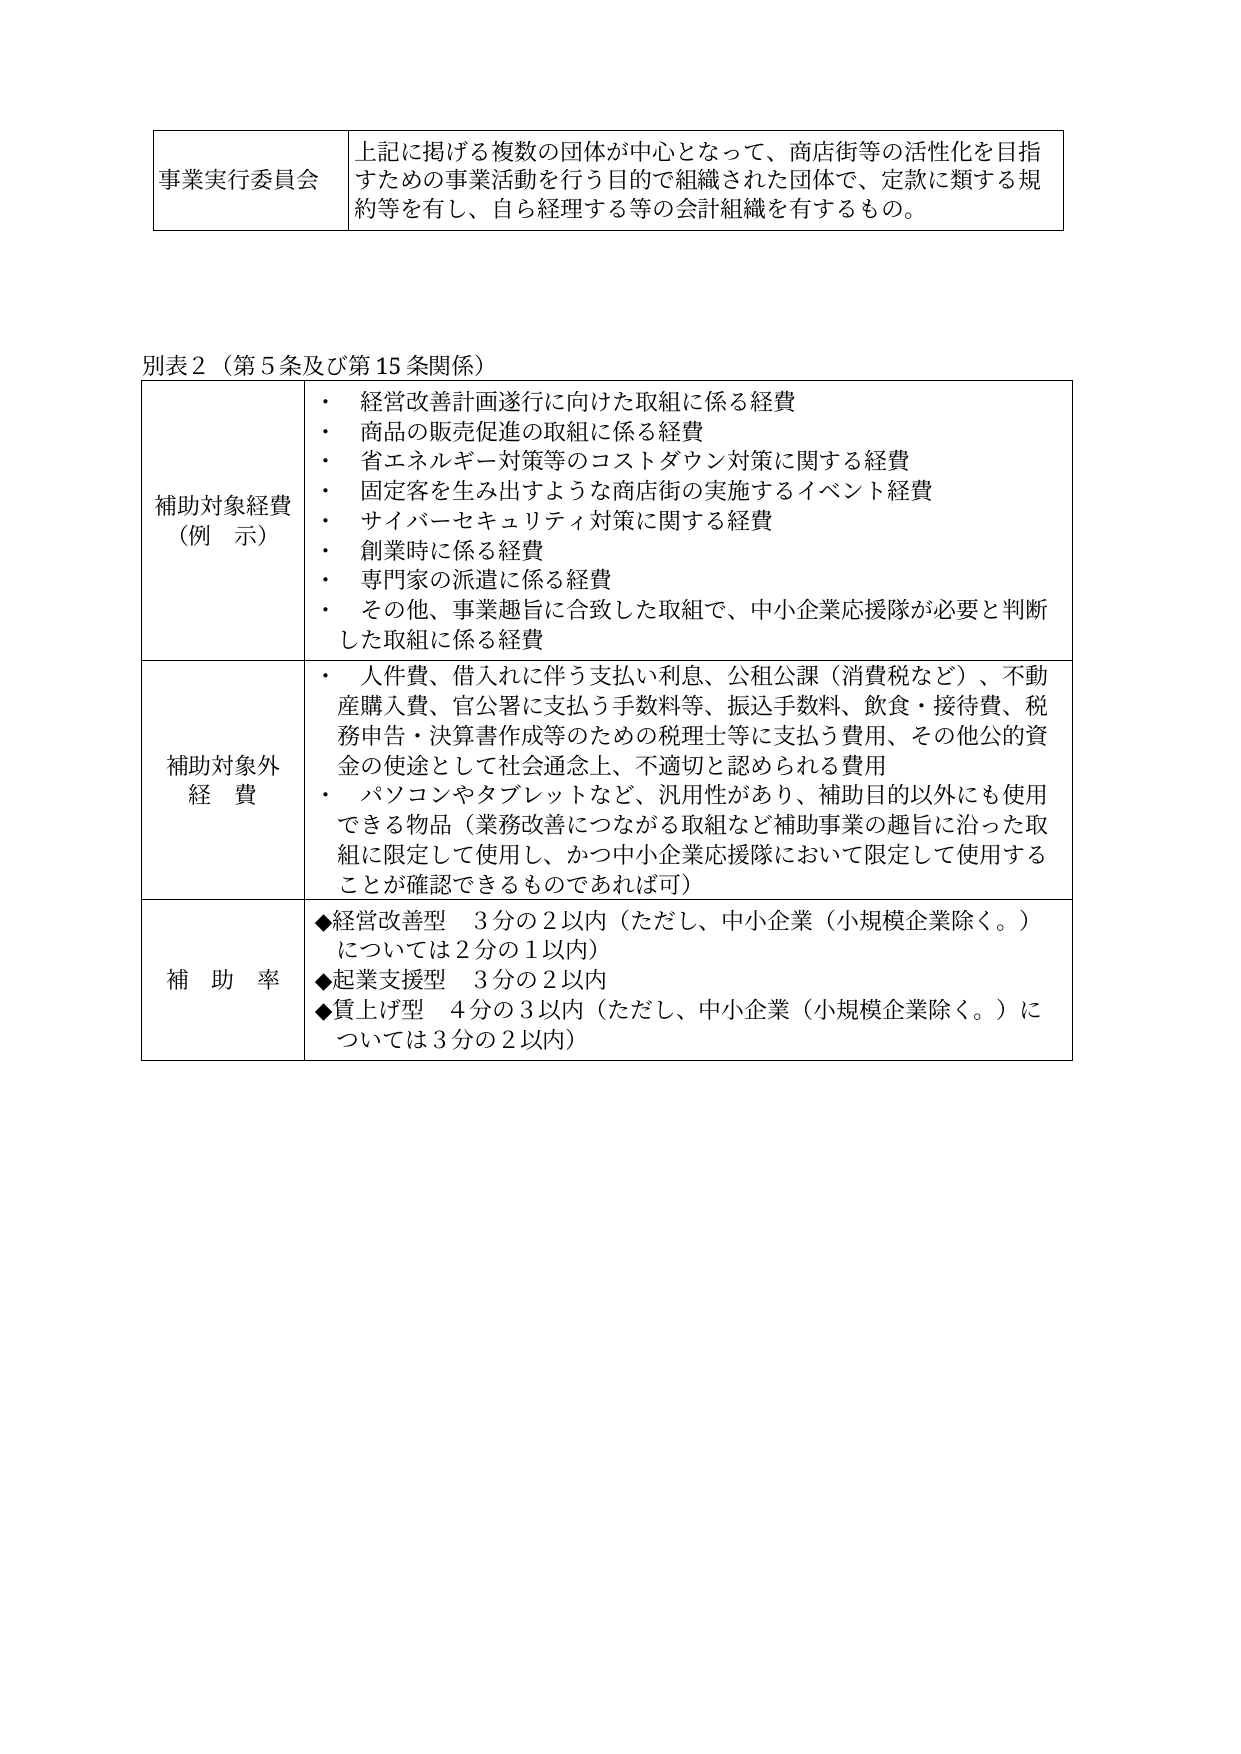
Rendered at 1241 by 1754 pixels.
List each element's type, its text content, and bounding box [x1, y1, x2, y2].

table_cell 事業実行委員会 [154, 131, 348, 230]
table_cell 補 助 率 [142, 900, 304, 1059]
table_header ・ 経営改善計画遂行に向けた取組に係る経費 ・ 商品の販売促進の取組に係る経費 ・ 省エネルギー対策等のコストダウン対策に関する経費 ・ 固定客を生み出すような商店街の実施するイベント経費 ・ サイバーセキュリティ対策に関する経費 ・ 創業時に係る経費 ・ 専門家の派遣に係る経費 ・ その他、事業趣旨に合致した取組で、中小企業応援隊が必要と判断した取組に係る経費 [305, 381, 1072, 660]
table_cell 上記に掲げる複数の団体が中心となって、商店街等の活性化を目指すための事業活動を行う目的で組織された団体で、定款に類する規約等を有し、自ら経理する等の会計組織を有するもの。 [349, 131, 1063, 230]
text 別表２（第５条及び第15条関係） [142, 350, 1098, 380]
table_cell ◆経営改善型 ３分の２以内（ただし、中小企業（小規模企業除く。） については２分の１以内） ◆起業支援型 ３分の２以内 ◆賃上げ型 ４分の３以内（ただし、中小企業（小規模企業除く。）に ついては３分の２以内） [305, 900, 1072, 1059]
table_header 補助対象経費 （例 示） [142, 381, 304, 660]
table_cell ・ 人件費、借入れに伴う支払い利息、公租公課（消費税など）、不動産購入費、官公署に支払う手数料等、振込手数料、飲食・接待費、税務申告・決算書作成等のための税理士等に支払う費用、その他公的資金の使途として社会通念上、不適切と認められる費用 ・ パソコンやタブレットなど、汎用性があり、補助目的以外にも使用できる物品（業務改善につながる取組など補助事業の趣旨に沿った取組に限定して使用し、かつ中小企業応援隊において限定して使用することが確認できるものであれば可） [305, 661, 1072, 899]
table_cell 補助対象外 経 費 [142, 661, 304, 899]
